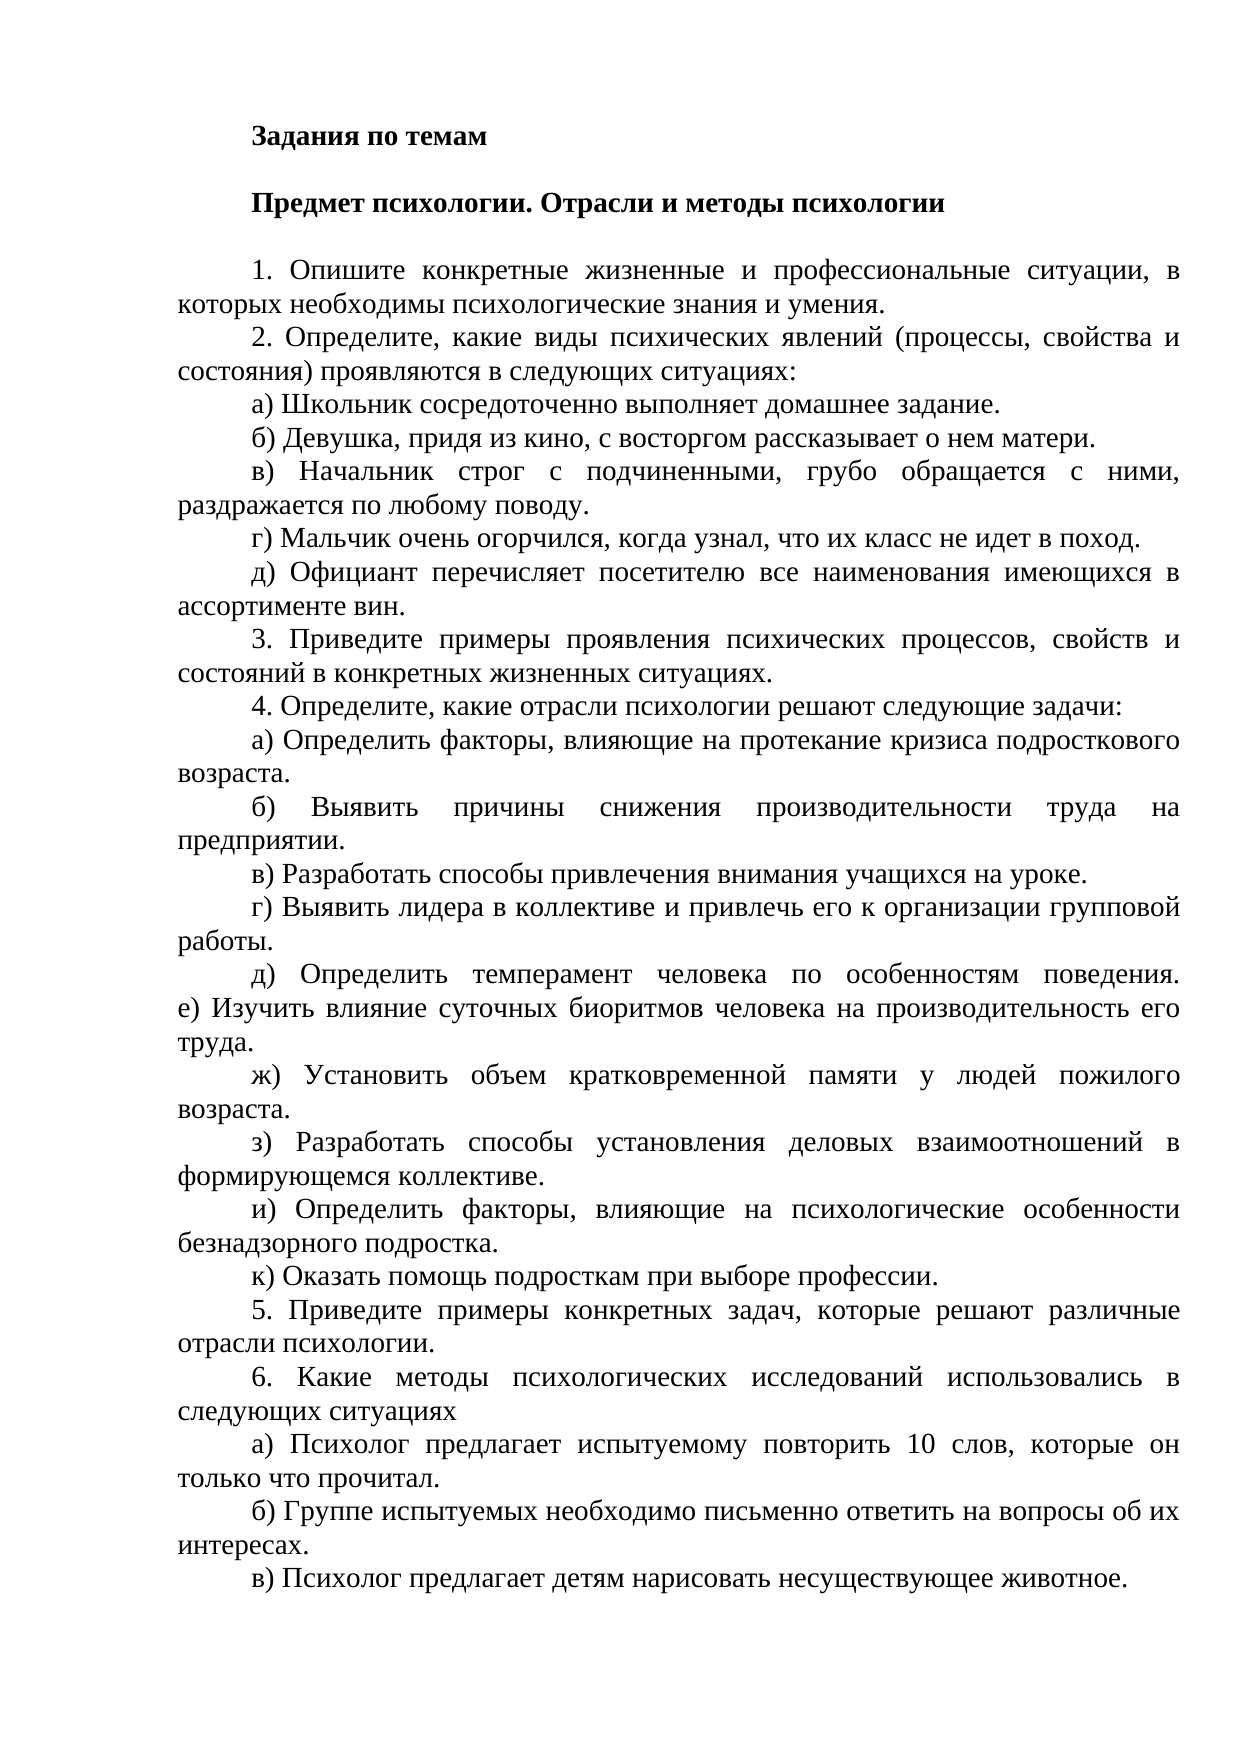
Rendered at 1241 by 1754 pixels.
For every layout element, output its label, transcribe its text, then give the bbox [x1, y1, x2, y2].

text а) Психолог предлагает испытуемому повторить 10 слов, которые он только что прочитал. [177, 1426, 1181, 1493]
text Задания по темам [177, 118, 1181, 152]
text ж) Установить объем кратковременной памяти у людей пожилого возраста. [177, 1057, 1181, 1124]
text 3. Приведите примеры проявления психических процессов, свойств и состояний в конкретных жизненных ситуациях. [177, 621, 1181, 688]
text д) Определить темперамент человека по особенностям поведения. е) Изучить влияние суточных биоритмов человека на производительность его труда. [177, 957, 1181, 1057]
text г) Выявить лидера в коллективе и привлечь его к организации групповой работы. [177, 889, 1181, 957]
text б) Выявить причины снижения производительности труда на предприятии. [177, 789, 1181, 856]
text в) Начальник строг с подчиненными, грубо обращается с ними, раздражается по любому поводу. [177, 453, 1181, 521]
text з) Разработать способы установления деловых взаимоотношений в формирующемся коллективе. [177, 1124, 1181, 1191]
text б) Группе испытуемых необходимо письменно ответить на вопросы об их интересах. [177, 1493, 1181, 1560]
text 5. Приведите примеры конкретных задач, которые решают различные отрасли психологии. [177, 1292, 1181, 1359]
text 6. Какие методы психологических исследований использовались в следующих ситуациях [177, 1359, 1181, 1426]
text г) Мальчик очень огорчился, когда узнал, что их класс не идет в поход. [177, 521, 1181, 554]
text и) Определить факторы, влияющие на психологические особенности безнадзорного подростка. [177, 1191, 1181, 1258]
text б) Девушка, придя из кино, с восторгом рассказывает о нем матери. [177, 420, 1181, 453]
text 4. Определите, какие отрасли психологии решают следующие задачи: [177, 688, 1181, 722]
text д) Официант перечисляет посетителю все наименования имеющихся в ассортименте вин. [177, 554, 1181, 621]
text Предмет психологии. Отрасли и методы психологии [177, 185, 1181, 219]
text 2. Определите, какие виды психических явлений (процессы, свойства и состояния) проявляются в следующих ситуациях: [177, 319, 1181, 386]
text в) Разработать способы привлечения внимания учащихся на уроке. [177, 856, 1181, 889]
text 1. Опишите конкретные жизненные и профессиональные ситуации, в которых необходимы психологические знания и умения. [177, 252, 1181, 319]
text а) Определить факторы, влияющие на протекание кризиса подросткового возраста. [177, 722, 1181, 789]
text а) Школьник сосредоточенно выполняет домашнее задание. [177, 386, 1181, 420]
text в) Психолог предлагает детям нарисовать несуществующее животное. [177, 1560, 1181, 1594]
text к) Оказать помощь подросткам при выборе профессии. [177, 1258, 1181, 1292]
